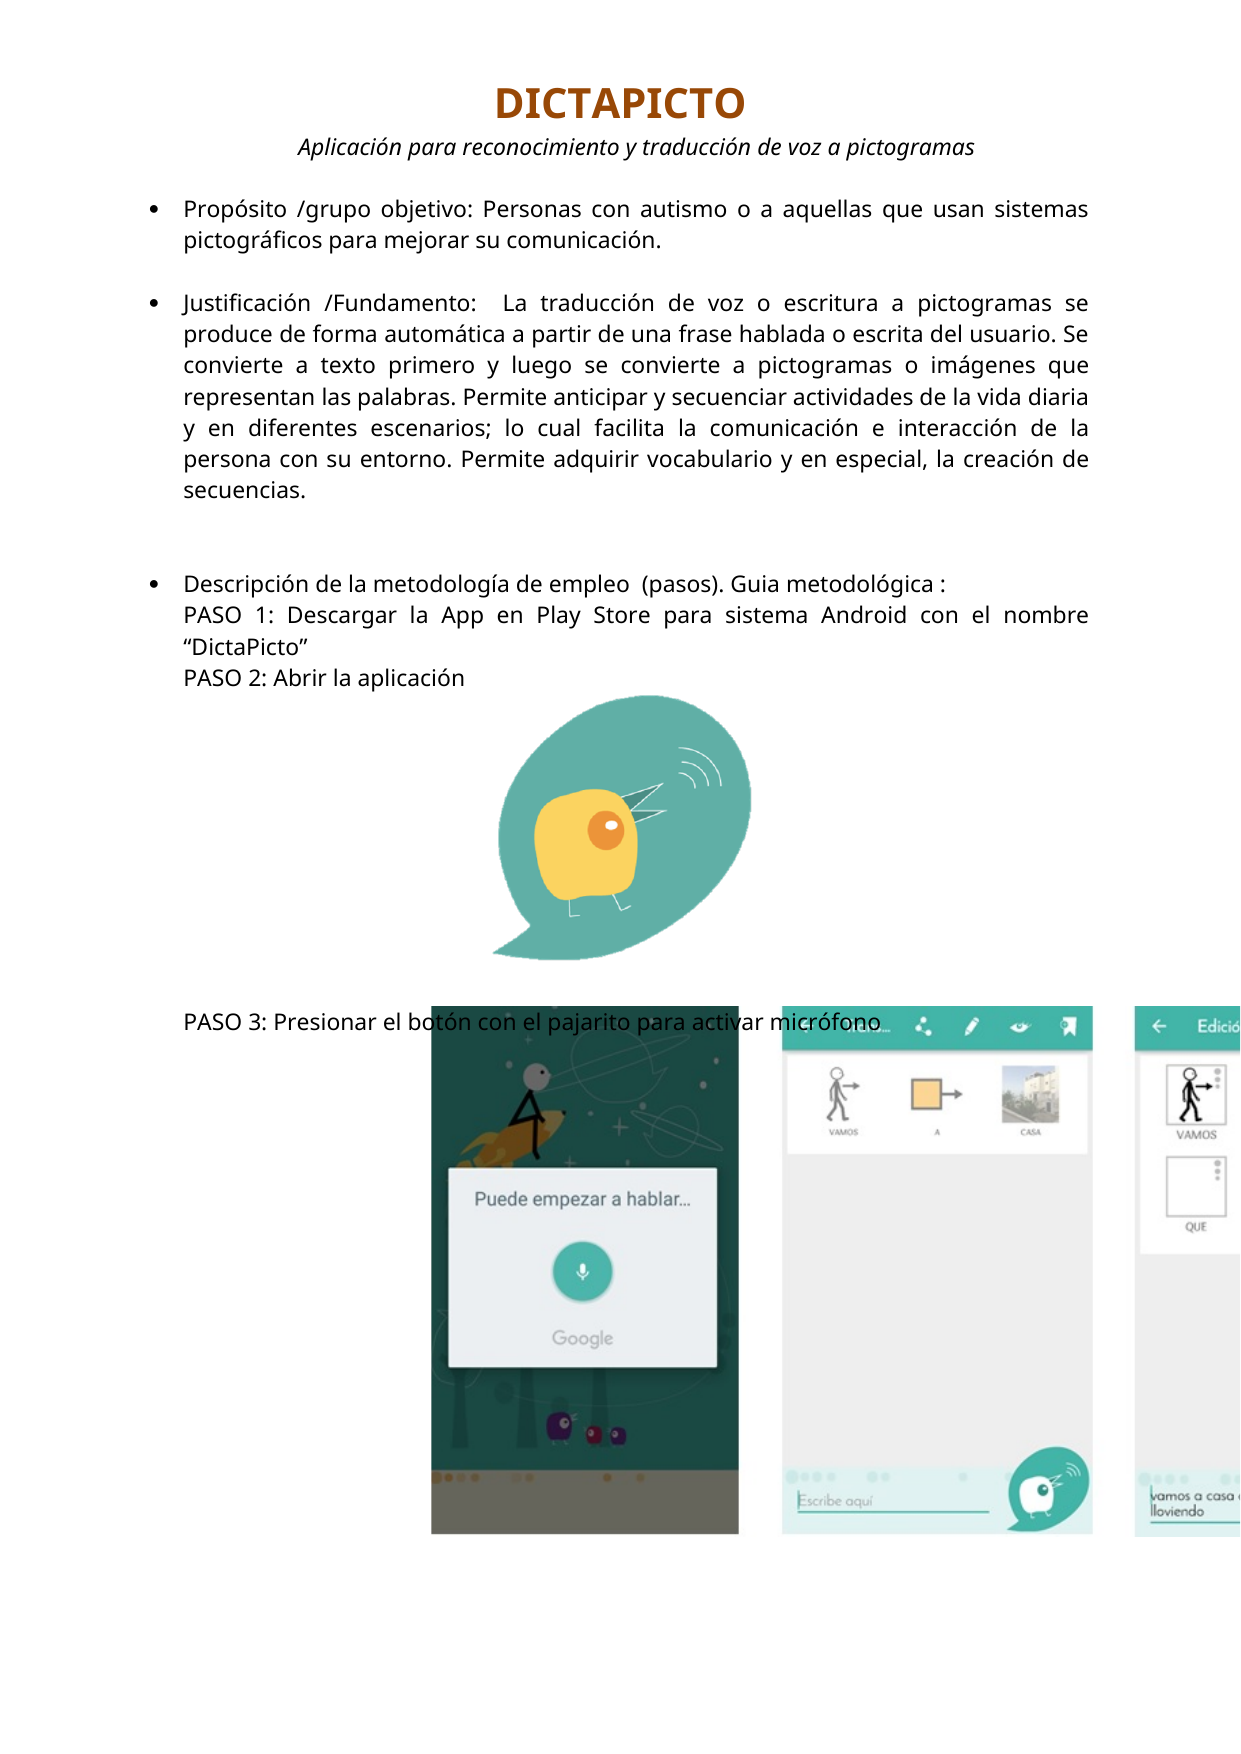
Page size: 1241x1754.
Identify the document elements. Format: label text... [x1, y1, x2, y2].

list PASO 2: Abrir la aplicación [183, 662, 1090, 693]
list PASO 3: Presionar el botón con el pajarito para activar micrófono [183, 1006, 1090, 1037]
list Aplicación para reconocimiento y traducción de voz a pictogramas [183, 131, 1090, 162]
list Descripción de la metodología de empleo (pasos). Guia metodológica : [150, 568, 1090, 599]
list PASO 1: Descargar la App en Play Store para sistema Android con el nombre “DictaPicto” [183, 599, 1090, 662]
list Justificación /Fundamento: La traducción de voz o escritura a pictogramas se produce de forma automática a partir de una frase hablada o escrita del usuario. Se convierte a texto primero y luego se convierte a pictogramas o imágenes que representan las palabras. Permite anticipar y secuenciar actividades de la vida diaria y en diferentes escenarios; lo cual facilita la comunicación e interacción de la persona con su entorno. Permite adquirir vocabulario y en especial, la creación de secuencias. [150, 287, 1090, 506]
picture [488, 693, 753, 961]
text DICTAPICTO [150, 74, 1090, 131]
picture [431, 1006, 1241, 1537]
list Propósito /grupo objetivo: Personas con autismo o a aquellas que usan sistemas pictográficos para mejorar su comunicación. [150, 193, 1090, 256]
